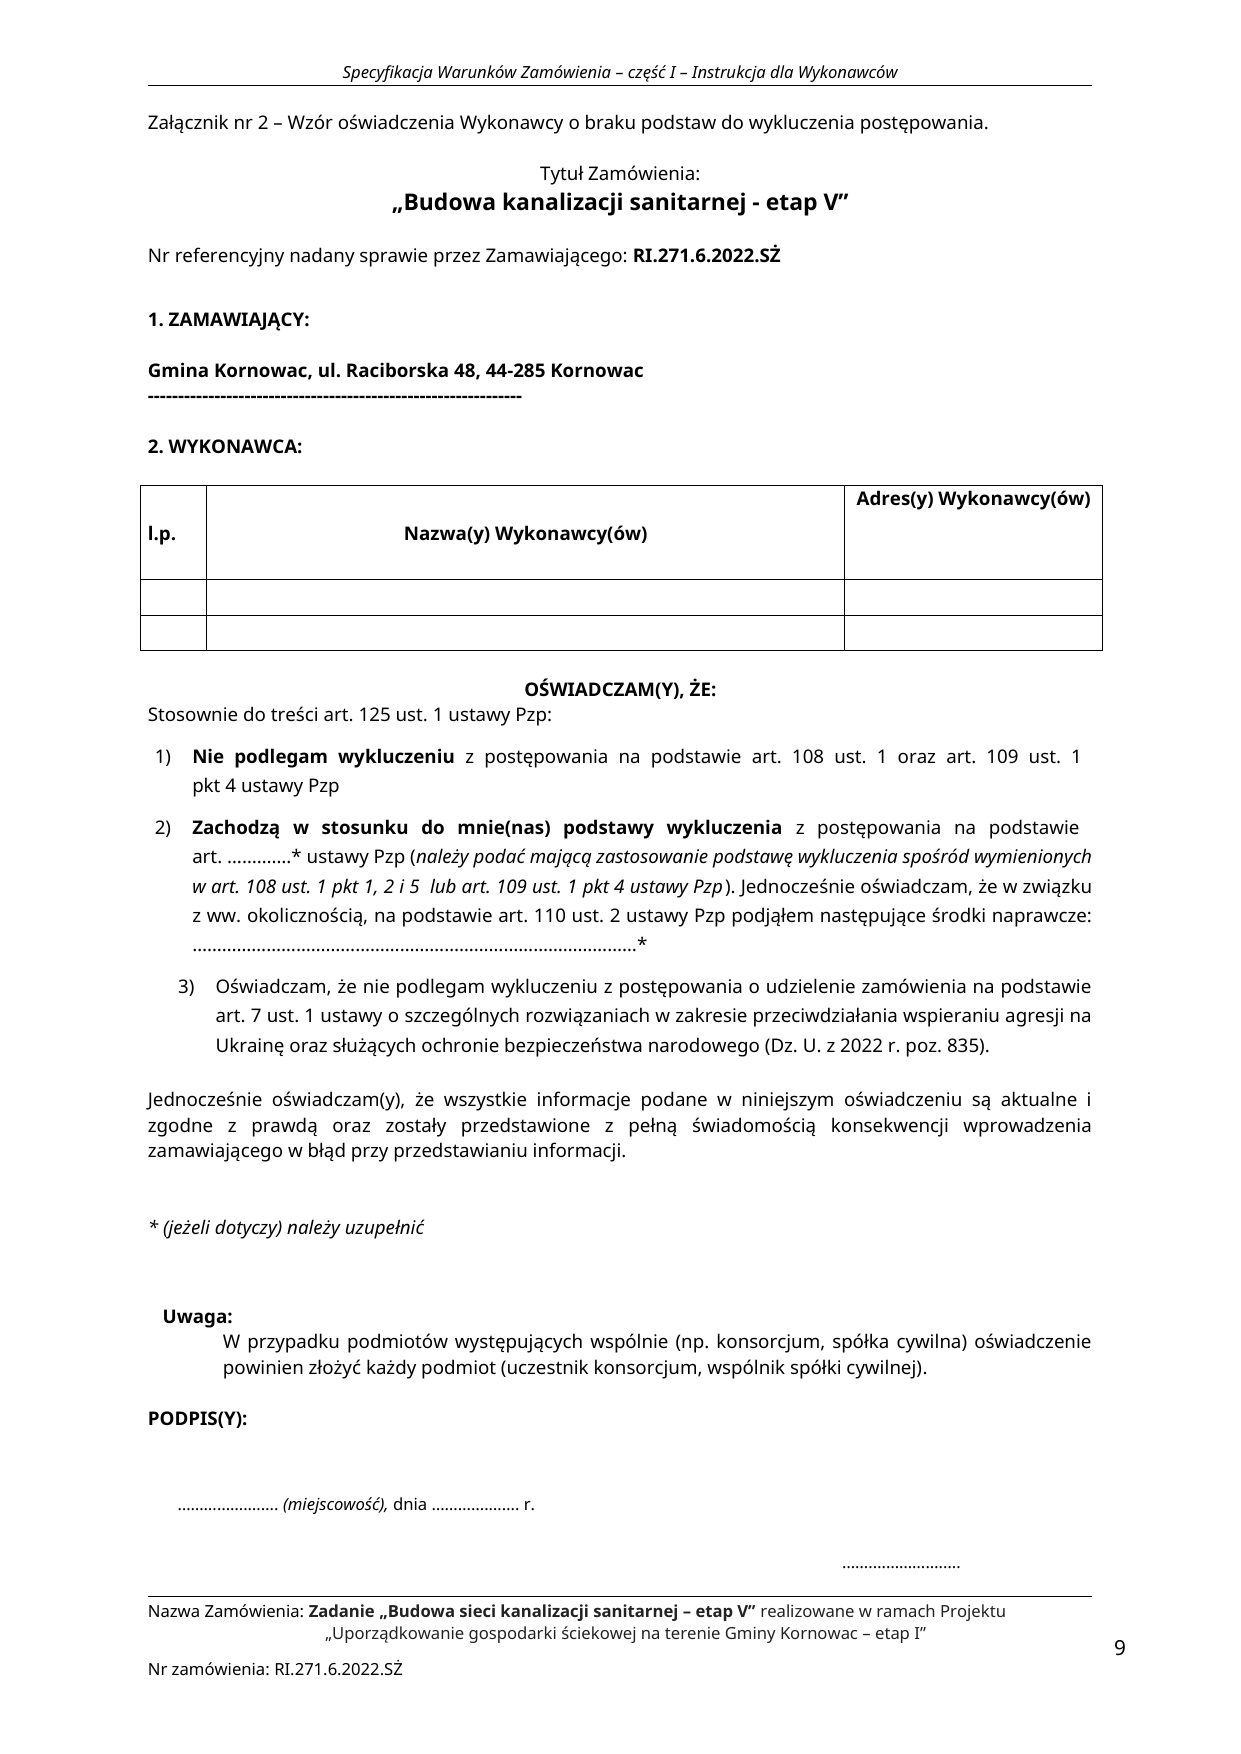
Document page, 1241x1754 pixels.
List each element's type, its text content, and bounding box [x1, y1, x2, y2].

text PODPIS(Y): [148, 1405, 1092, 1431]
table_cell [207, 616, 844, 649]
list OŚWIADCZAM(Y), ŻE: [148, 676, 1092, 702]
text * (jeżeli dotyczy) należy uzupełnić [148, 1214, 1092, 1240]
text 2. WYKONAWCA: [148, 434, 1092, 459]
table_cell [845, 580, 1102, 614]
list Zachodzą w stosunku do mnie(nas) podstawy wykluczenia z postępowania na podstawie art. ………….* ustawy Pzp (należy podać mającą zastosowanie podstawę wykluczenia spośród wymienionych w art. 108 ust. 1 pkt 1, 2 i 5 lub art. 109 ust. 1 pkt 4 ustawy Pzp). Jednocześnie oświadczam, że w związku z ww. okolicznością, na podstawie art. 110 ust. 2 ustawy Pzp podjąłem następujące środki naprawcze: ………………………………………………………………………………* [154, 814, 1092, 957]
table_header l.p. [141, 486, 206, 579]
text …….………….……. [842, 1551, 1137, 1573]
text „Budowa kanalizacji sanitarnej - etap V” [148, 186, 1092, 217]
list Nie podlegam wykluczeniu z postępowania na podstawie art. 108 ust. 1 oraz art. 109 ust. 1 pkt 4 ustawy Pzp [154, 743, 1092, 798]
text 1. ZAMAWIAJĄCY: [148, 306, 1092, 332]
text Stosownie do treści art. 125 ust. 1 ustawy Pzp: [148, 702, 1092, 727]
text Tytuł Zamówienia: [148, 160, 1092, 186]
text …………….……. (miejscowość), dnia ………….……. r. [177, 1492, 1137, 1515]
table_header Nazwa(y) Wykonawcy(ów) [207, 486, 844, 579]
text -------------------------------------------------------------- [148, 383, 1092, 408]
list W przypadku podmiotów występujących wspólnie (np. konsorcjum, spółka cywilna) oświadczenie powinien złożyć każdy podmiot (uczestnik konsorcjum, wspólnik spółki cywilnej). [223, 1329, 1092, 1380]
table_cell [141, 580, 206, 614]
list Uwaga: [162, 1303, 1092, 1329]
table_cell [207, 580, 844, 614]
text Gmina Kornowac, ul. Raciborska 48, 44-285 Kornowac [148, 357, 1092, 383]
text Załącznik nr 2 – Wzór oświadczenia Wykonawcy o braku podstaw do wykluczenia postępowania. [148, 109, 1092, 134]
table_cell [845, 616, 1102, 649]
list Oświadczam, że nie podlegam wykluczeniu z postępowania o udzielenie zamówienia na podstawie art. 7 ust. 1 ustawy o szczególnych rozwiązaniach w zakresie przeciwdziałania wspieraniu agresji na Ukrainę oraz służących ochronie bezpieczeństwa narodowego (Dz. U. z 2022 r. poz. 835). [178, 973, 1092, 1057]
text Jednocześnie oświadczam(y), że wszystkie informacje podane w niniejszym oświadczeniu są aktualne i zgodne z prawdą oraz zostały przedstawione z pełną świadomością konsekwencji wprowadzenia zamawiającego w błąd przy przedstawianiu informacji. [148, 1087, 1092, 1163]
table_cell [141, 616, 206, 649]
text Nr referencyjny nadany sprawie przez Zamawiającego: RI.271.6.2022.SŻ [148, 242, 1092, 268]
table_header Adres(y) Wykonawcy(ów) [845, 486, 1102, 579]
